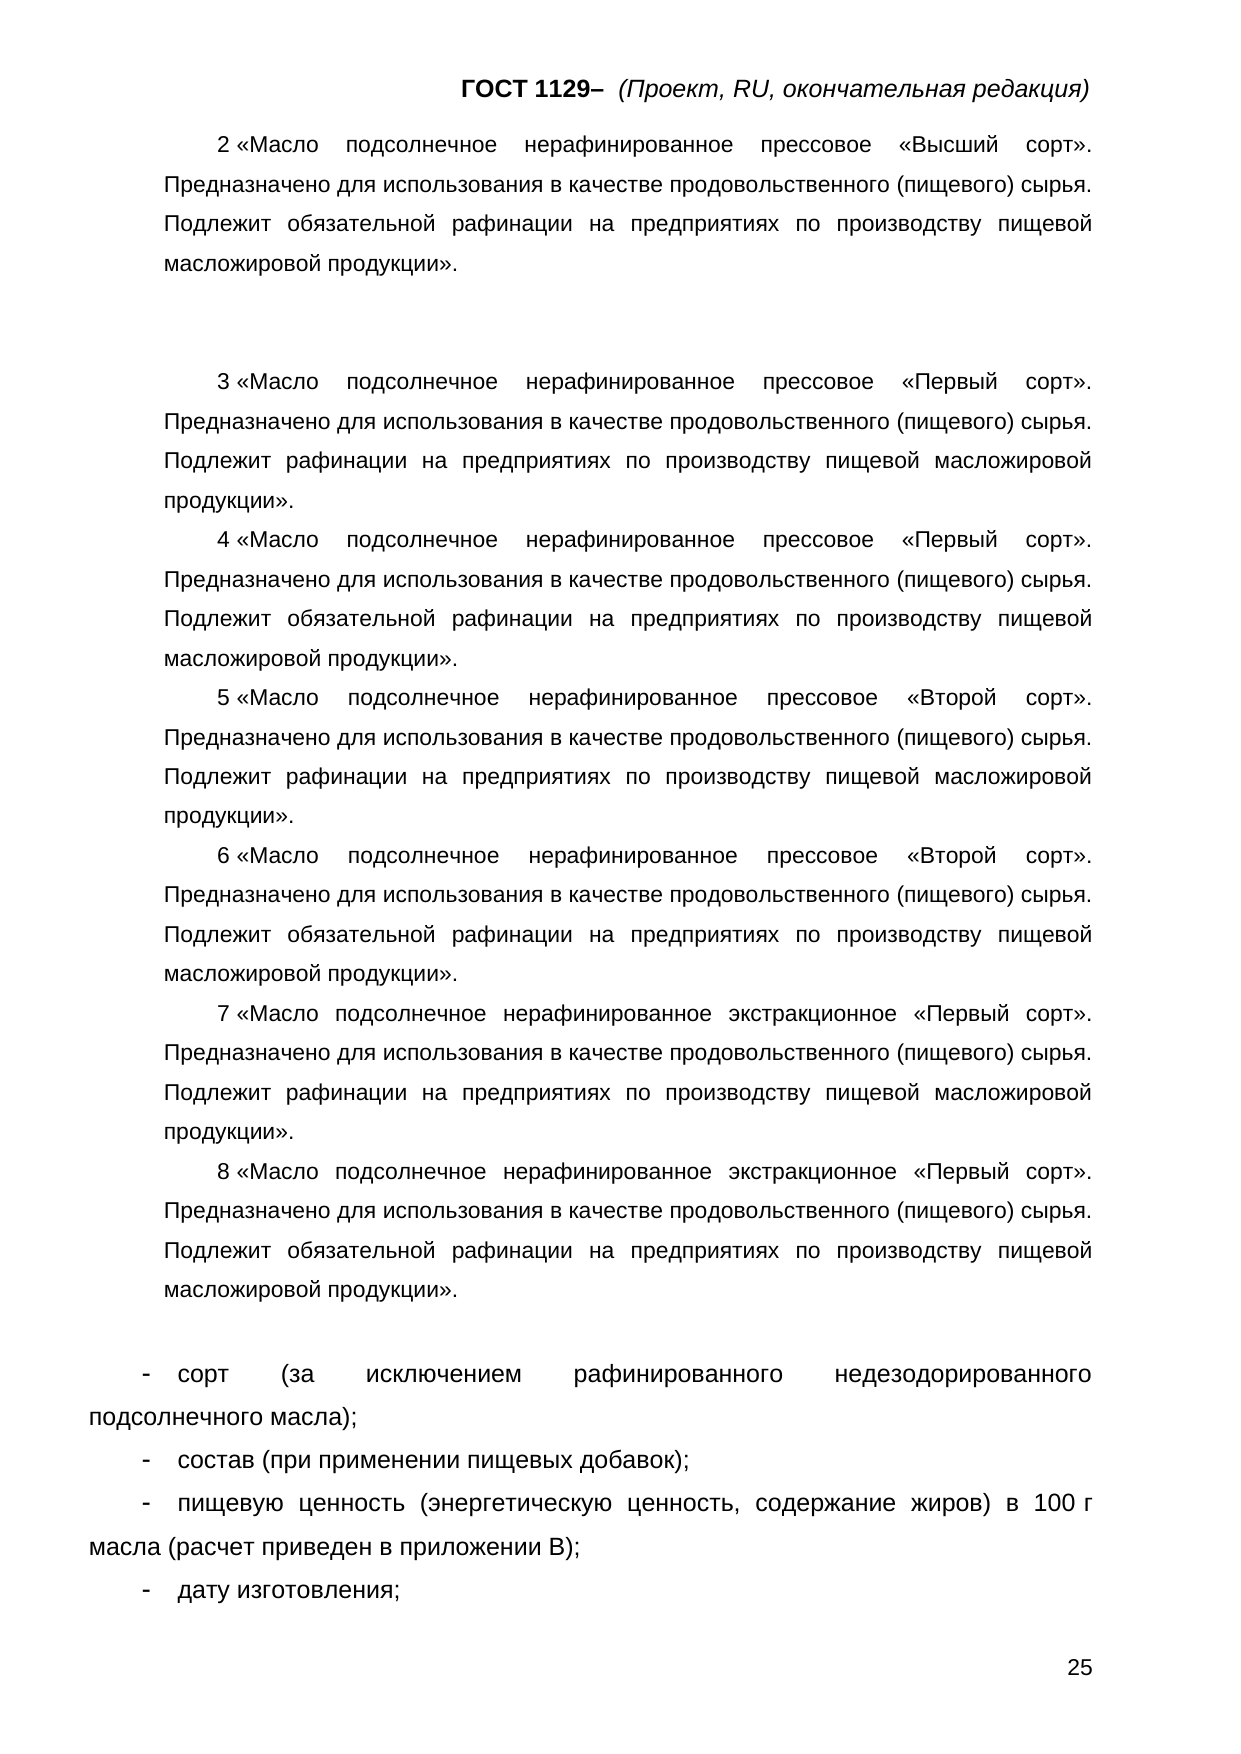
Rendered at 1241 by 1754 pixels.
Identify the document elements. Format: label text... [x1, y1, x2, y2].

list пищевую ценность (энергетическую ценность, содержание жиров) в 100 г масла (расчет приведен в приложении В); [89, 1488, 1092, 1560]
text 6 «Масло подсолнечное нерафинированное прессовое «Второй сорт». Предназначено для использования в качестве продовольственного (пищевого) сырья. Подлежит обязательной рафинации на предприятиях по производству пищевой масложировой продукции». [164, 842, 1092, 987]
text 8 «Масло подсолнечное нерафинированное экстракционное «Первый сорт». Предназначено для использования в качестве продовольственного (пищевого) сырья. Подлежит обязательной рафинации на предприятиях по производству пищевой масложировой продукции». [164, 1158, 1092, 1303]
list сорт (за исключением рафинированного недезодорированного подсолнечного масла); [89, 1359, 1092, 1431]
text 5 «Масло подсолнечное нерафинированное прессовое «Второй сорт». Предназначено для использования в качестве продовольственного (пищевого) сырья. Подлежит рафинации на предприятиях по производству пищевой масложировой продукции». [164, 684, 1092, 829]
text 7 «Масло подсолнечное нерафинированное экстракционное «Первый сорт». Предназначено для использования в качестве продовольственного (пищевого) сырья. Подлежит рафинации на предприятиях по производству пищевой масложировой продукции». [164, 1000, 1092, 1145]
list состав (при применении пищевых добавок); [89, 1445, 1092, 1474]
text 4 «Масло подсолнечное нерафинированное прессовое «Первый сорт». Предназначено для использования в качестве продовольственного (пищевого) сырья. Подлежит обязательной рафинации на предприятиях по производству пищевой масложировой продукции». [164, 526, 1092, 671]
list дату изготовления; [89, 1575, 1092, 1604]
text 3 «Масло подсолнечное нерафинированное прессовое «Первый сорт». Предназначено для использования в качестве продовольственного (пищевого) сырья. Подлежит рафинации на предприятиях по производству пищевой масложировой продукции». [164, 368, 1092, 513]
text 2 «Масло подсолнечное нерафинированное прессовое «Высший сорт». Предназначено для использования в качестве продовольственного (пищевого) сырья. Подлежит обязательной рафинации на предприятиях по производству пищевой масложировой продукции». [164, 131, 1092, 276]
